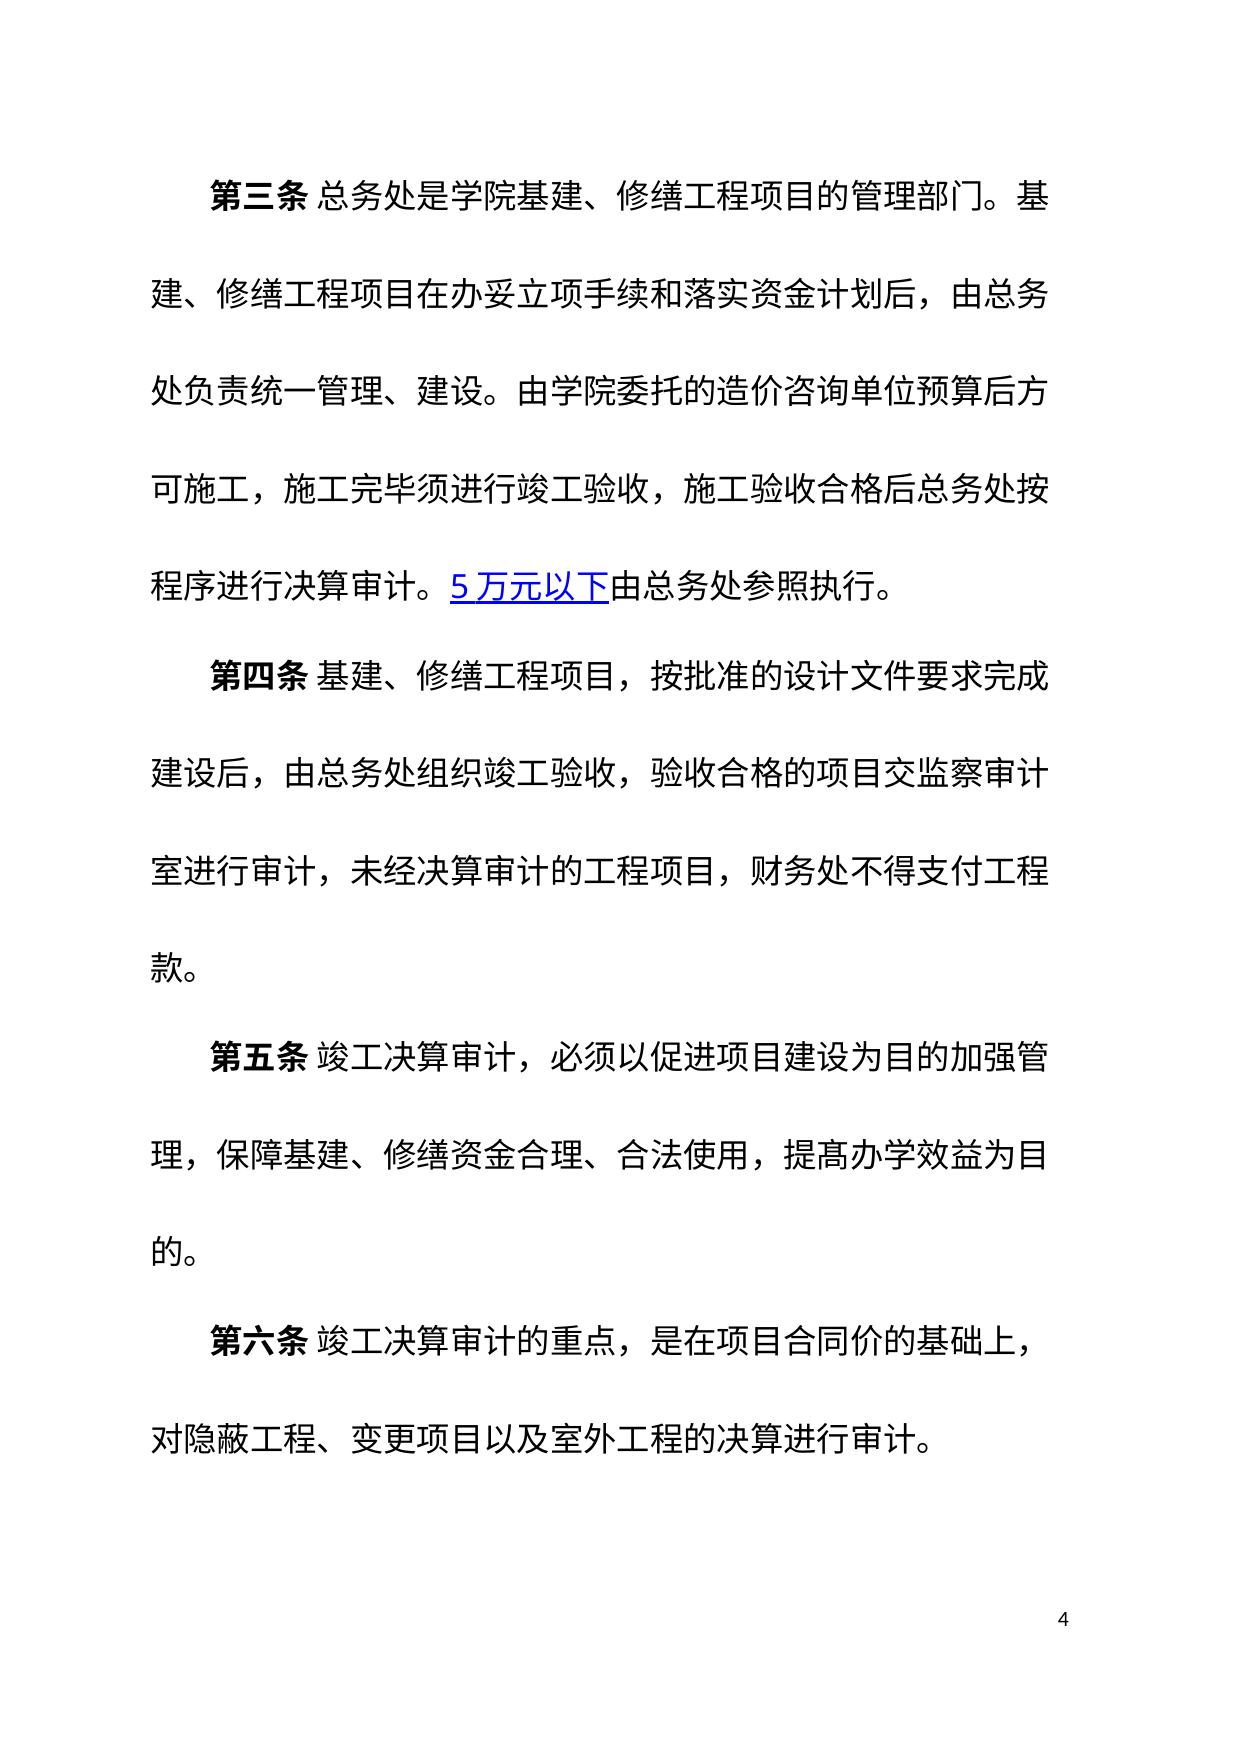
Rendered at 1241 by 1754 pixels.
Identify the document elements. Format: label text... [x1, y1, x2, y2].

text 第五条 竣工决算审计，必须以促进项目建设为目的加强管理，保障基建、修缮资金合理、合法使用，提髙办学效益为目的。 [150, 1023, 1069, 1283]
text 第四条 基建、修缮工程项目，按批准的设计文件要求完成建设后，由总务处组织竣工验收，验收合格的项目交监察审计室进行审计，未经决算审计的工程项目，财务处不得支付工程款。 [150, 641, 1069, 999]
text 第六条 竣工决算审计的重点，是在项目合同价的基础上，对隐蔽工程、变更项目以及室外工程的决算进行审计。 [150, 1307, 1069, 1469]
text 第三条 总务处是学院基建、修缮工程项目的管理部门。基建、修缮工程项目在办妥立项手续和落实资金计划后，由总务处负责统一管理、建设。由学院委托的造价咨询单位预算后方可施工，施工完毕须进行竣工验收，施工验收合格后总务处按程序进行决算审计。5万元以下由总务处参照执行。 [150, 162, 1069, 617]
